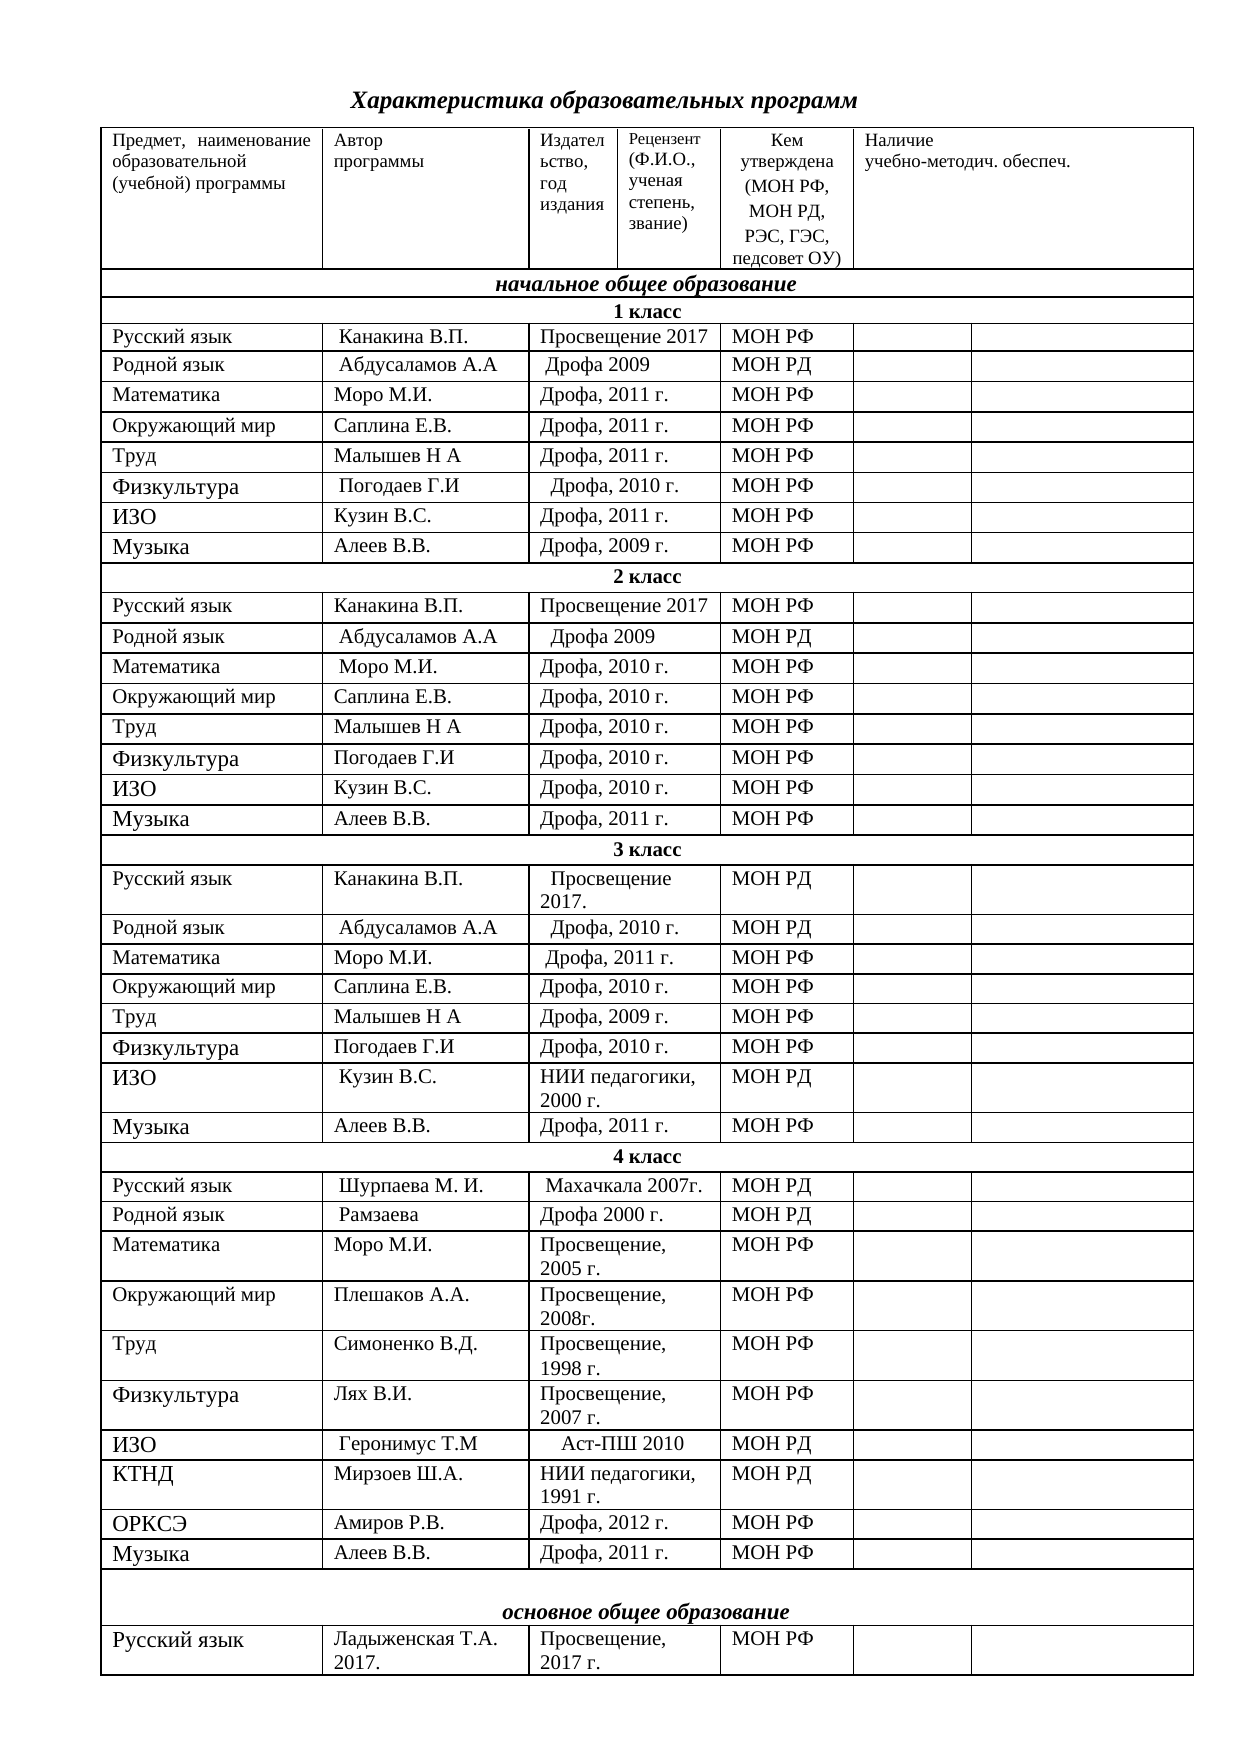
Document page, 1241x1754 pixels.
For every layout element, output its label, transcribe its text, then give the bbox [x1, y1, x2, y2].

table_cell [854, 1510, 971, 1538]
table_cell Русский язык [102, 866, 322, 913]
table_cell основное общее образование [102, 1570, 1193, 1624]
table_cell Канакина В.П. [323, 593, 528, 622]
table_cell [854, 1173, 971, 1201]
table_cell Математика [102, 945, 322, 973]
table_cell МОН РД [721, 1461, 853, 1508]
table_cell 4 класс [102, 1143, 1193, 1171]
table_cell Моро М.И. [323, 382, 528, 411]
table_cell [530, 1626, 720, 1674]
table_cell [854, 473, 971, 502]
table_cell Родной язык [102, 352, 322, 381]
table_cell Алеев В.В. [323, 1540, 528, 1568]
table_cell Моро М.И. [323, 654, 528, 683]
table_cell Дрофа 2000 г. [530, 1202, 720, 1230]
table_cell [972, 624, 1193, 652]
table_cell [854, 1232, 971, 1280]
table_cell Физкультура [102, 1381, 322, 1429]
table_cell МОН РФ [721, 1282, 853, 1330]
table_cell Дрофа, . [530, 503, 720, 532]
table_cell МОН РФ [721, 1113, 853, 1141]
table_cell 2 класс [102, 564, 1193, 592]
table_cell Дрофа, 2009 г. [530, 1004, 720, 1032]
table_cell Дрофа, . [530, 684, 720, 713]
table_cell Шурпаева М. И. [323, 1173, 528, 1201]
table_cell Саплина Е.В. [323, 413, 528, 441]
table_cell Дрофа 2009 [530, 352, 720, 381]
table_cell Аст-ПШ 2010 [530, 1431, 720, 1459]
table_cell Дрофа, . [530, 945, 720, 973]
table_cell МОН РФ [721, 945, 853, 973]
table_cell ИЗО [102, 503, 322, 532]
table_cell Просвещение, 2008г. [530, 1282, 720, 1330]
table_header Наличие учебно-методич. обеспеч. [854, 128, 1193, 268]
table_cell [972, 1202, 1193, 1230]
table_cell [854, 806, 971, 834]
table_cell [972, 1540, 1193, 1568]
table_cell Дрофа, . [530, 1540, 720, 1568]
table_cell 1 класс [102, 298, 1193, 323]
table_cell [972, 503, 1193, 532]
table_cell Музыка [102, 1540, 322, 1568]
table_cell КТНД [102, 1461, 322, 1508]
table_cell Малышев Н А [323, 443, 528, 472]
table_cell Амиров Р.В. [323, 1510, 528, 1538]
table_cell Дрофа, . [530, 806, 720, 834]
table_header Издательство, год издания [530, 128, 617, 268]
table_cell Рамзаева [323, 1202, 528, 1230]
table_cell Просвещение, . [530, 1232, 720, 1280]
table_cell МОН РФ [721, 503, 853, 532]
table_cell Погодаев Г.И [323, 473, 528, 502]
table_cell [854, 715, 971, 743]
table_cell Просвещение 2017 [530, 324, 720, 350]
table_cell [972, 1034, 1193, 1062]
table_cell МОН РФ [721, 1626, 853, 1674]
table_cell МОН РФ [721, 593, 853, 622]
table_cell [972, 1381, 1193, 1429]
table_cell [854, 975, 971, 1003]
table_header Кем утверждена (МОН РФ, МОН РД, РЭС, ГЭС, педсовет ОУ) [721, 128, 853, 268]
table_cell Физкультура [102, 745, 322, 773]
table_cell [972, 593, 1193, 622]
table_cell Просвещение 2017 [530, 593, 720, 622]
table_cell [972, 443, 1193, 472]
table_cell Малышев Н А [323, 1004, 528, 1032]
table_cell МОН РФ [721, 775, 853, 804]
table_cell Дрофа, . [530, 654, 720, 683]
table_header Рецензент (Ф.И.О., ученая степень, звание) [618, 128, 720, 268]
table_cell [972, 715, 1193, 743]
table_cell Родной язык [102, 915, 322, 943]
table_cell ОРКСЭ [102, 1510, 322, 1538]
table_cell [972, 915, 1193, 943]
table_cell [854, 352, 971, 381]
table_cell МОН РФ [721, 1232, 853, 1280]
table_cell МОН РФ [721, 715, 853, 743]
table_cell Физкультура [102, 1034, 322, 1062]
table_cell ИЗО [102, 775, 322, 804]
table_cell Симоненко В.Д. [323, 1331, 528, 1379]
table_cell НИИ педагогики, . [530, 1064, 720, 1112]
table_cell [972, 1113, 1193, 1141]
table_cell [972, 745, 1193, 773]
table_cell Абдусаламов А.А [323, 352, 528, 381]
table_cell [972, 945, 1193, 973]
table_cell МОН РФ [721, 1331, 853, 1379]
table_cell Дрофа, . [530, 1034, 720, 1062]
table_cell Окружающий мир [102, 975, 322, 1003]
table_cell Кузин В.С. [323, 1064, 528, 1112]
table_cell [854, 1381, 971, 1429]
table_cell МОН РФ [721, 413, 853, 441]
table_cell Математика [102, 1232, 322, 1280]
table_cell Малышев Н А [323, 715, 528, 743]
table_cell Русский язык [102, 1626, 322, 1674]
table_cell [972, 806, 1193, 834]
table_cell [972, 352, 1193, 381]
table_cell Дрофа, . [530, 745, 720, 773]
table_cell [972, 775, 1193, 804]
table_cell [854, 1331, 971, 1379]
table_cell Родной язык [102, 624, 322, 652]
table_cell [854, 1431, 971, 1459]
table_cell МОН РФ [721, 1381, 853, 1429]
table_cell Дрофа 2009 [530, 624, 720, 652]
table_cell Окружающий мир [102, 413, 322, 441]
table_cell ИЗО [102, 1064, 322, 1112]
table_cell [854, 1064, 971, 1112]
table_cell [854, 866, 971, 913]
table_cell [972, 1331, 1193, 1379]
table_cell Кузин В.С. [323, 503, 528, 532]
table_cell [854, 1202, 971, 1230]
table_cell МОН РФ [721, 382, 853, 411]
table_cell МОН РФ [721, 443, 853, 472]
table_header Автор программы [323, 128, 529, 268]
table_cell [854, 503, 971, 532]
table_cell Русский язык [102, 1173, 322, 1201]
table_cell Абдусаламов А.А [323, 624, 528, 652]
table_cell Русский язык [102, 324, 322, 350]
table_cell [972, 866, 1193, 913]
table_cell Дрофа, . [530, 382, 720, 411]
table_cell [972, 1461, 1193, 1508]
table_cell Дрофа, . [530, 915, 720, 943]
table_cell МОН РФ [721, 1034, 853, 1062]
table_cell Плешаков А.А. [323, 1282, 528, 1330]
table_cell МОН РФ [721, 1004, 853, 1032]
table_cell Дрофа, . [530, 775, 720, 804]
table_cell Абдусаламов А.А [323, 915, 528, 943]
table_cell МОН РФ [721, 806, 853, 834]
table_cell Дрофа, . [530, 1113, 720, 1141]
table_cell Канакина В.П. [323, 324, 528, 350]
table_cell [854, 745, 971, 773]
table_cell Саплина Е.В. [323, 975, 528, 1003]
table_cell [854, 1626, 971, 1674]
table_cell Просвещение 2017. [530, 866, 720, 913]
table_cell Мирзоев Ш.А. [323, 1461, 528, 1508]
table_cell МОН РФ [721, 654, 853, 683]
table_cell МОН РД [721, 1202, 853, 1230]
table_cell Канакина В.П. [323, 866, 528, 913]
table_cell МОН РФ [721, 975, 853, 1003]
table_cell Труд [102, 1004, 322, 1032]
table_cell [972, 684, 1193, 713]
table_cell МОН РД [721, 1173, 853, 1201]
table_cell Лях В.И. [323, 1381, 528, 1429]
table_cell Дрофа, 2009 г. [530, 533, 720, 562]
table_cell Дрофа, . [530, 443, 720, 472]
table_cell МОН РД [721, 624, 853, 652]
table_cell Музыка [102, 806, 322, 834]
table_cell [854, 1004, 971, 1032]
table_cell [972, 413, 1193, 441]
table_cell МОН РД [721, 352, 853, 381]
table_cell Труд [102, 443, 322, 472]
table_cell Саплина Е.В. [323, 684, 528, 713]
table_cell Дрофа, . [530, 413, 720, 441]
table_cell [854, 382, 971, 411]
table_cell Погодаев Г.И [323, 1034, 528, 1062]
table_cell [972, 1004, 1193, 1032]
table_cell [854, 413, 971, 441]
table_cell МОН РФ [721, 1540, 853, 1568]
table_cell [972, 654, 1193, 683]
table_cell [854, 1113, 971, 1141]
table_cell [854, 443, 971, 472]
table_cell [854, 684, 971, 713]
table_cell [972, 1626, 1193, 1674]
table_cell [854, 775, 971, 804]
table_cell [972, 382, 1193, 411]
table_cell Музыка [102, 533, 322, 562]
table_cell Окружающий мир [102, 684, 322, 713]
table_cell Русский язык [102, 593, 322, 622]
table_cell [972, 533, 1193, 562]
table_cell Труд [102, 1331, 322, 1379]
table_cell Алеев В.В. [323, 1113, 528, 1141]
table_cell Ладыженская Т.А. 2017. [323, 1626, 528, 1674]
table_cell МОН РД [721, 866, 853, 913]
table_cell [854, 1540, 971, 1568]
table_cell [854, 324, 971, 350]
table_cell Дрофа, . [530, 975, 720, 1003]
table_cell начальное общее образование [102, 270, 1193, 296]
table_cell [972, 1431, 1193, 1459]
table_cell МОН РФ [721, 684, 853, 713]
table_cell [854, 533, 971, 562]
table_cell [854, 1461, 971, 1508]
table_cell Музыка [102, 1113, 322, 1141]
table_cell Физкультура [102, 473, 322, 502]
table_cell МОН РД [721, 1431, 853, 1459]
table_cell [972, 975, 1193, 1003]
table_cell Дрофа, . [530, 715, 720, 743]
table_cell [972, 324, 1193, 350]
table_cell МОН РФ [721, 473, 853, 502]
table_cell Моро М.И. [323, 945, 528, 973]
table_cell Математика [102, 382, 322, 411]
table_cell [972, 1282, 1193, 1330]
table_cell Моро М.И. [323, 1232, 528, 1280]
table_cell НИИ педагогики, . [530, 1461, 720, 1508]
table_cell Родной язык [102, 1202, 322, 1230]
table_cell Дрофа, . [530, 1510, 720, 1538]
table_cell 3 класс [102, 836, 1193, 864]
table_cell Окружающий мир [102, 1282, 322, 1330]
table_cell [972, 1173, 1193, 1201]
table_cell [854, 654, 971, 683]
table_cell [854, 915, 971, 943]
table_cell Алеев В.В. [323, 806, 528, 834]
table_cell [854, 593, 971, 622]
table_cell [972, 473, 1193, 502]
table_cell Погодаев Г.И [323, 745, 528, 773]
table_cell МОН РД [721, 1064, 853, 1112]
table_cell МОН РФ [721, 533, 853, 562]
table_cell Геронимус Т.М [323, 1431, 528, 1459]
table_cell Махачкала 2007г. [530, 1173, 720, 1201]
table_cell [972, 1064, 1193, 1112]
table_cell Алеев В.В. [323, 533, 528, 562]
table_cell МОН РФ [721, 324, 853, 350]
table_cell Математика [102, 654, 322, 683]
table_cell МОН РФ [721, 1510, 853, 1538]
table_cell Дрофа, . [530, 473, 720, 502]
table_cell МОН РФ [721, 745, 853, 773]
table_cell Просвещение, . [530, 1381, 720, 1429]
table_cell [854, 624, 971, 652]
table_cell [972, 1510, 1193, 1538]
text Характеристика образовательных программ [89, 86, 1122, 114]
table_cell [854, 1282, 971, 1330]
table_cell МОН РД [721, 915, 853, 943]
table_cell [854, 945, 971, 973]
table_cell Просвещение, . [530, 1331, 720, 1379]
table_cell [854, 1034, 971, 1062]
table_cell [972, 1232, 1193, 1280]
table_cell ИЗО [102, 1431, 322, 1459]
table_header Предмет, наименование образовательной (учебной) программы [102, 128, 322, 268]
table_cell Труд [102, 715, 322, 743]
table_cell Кузин В.С. [323, 775, 528, 804]
